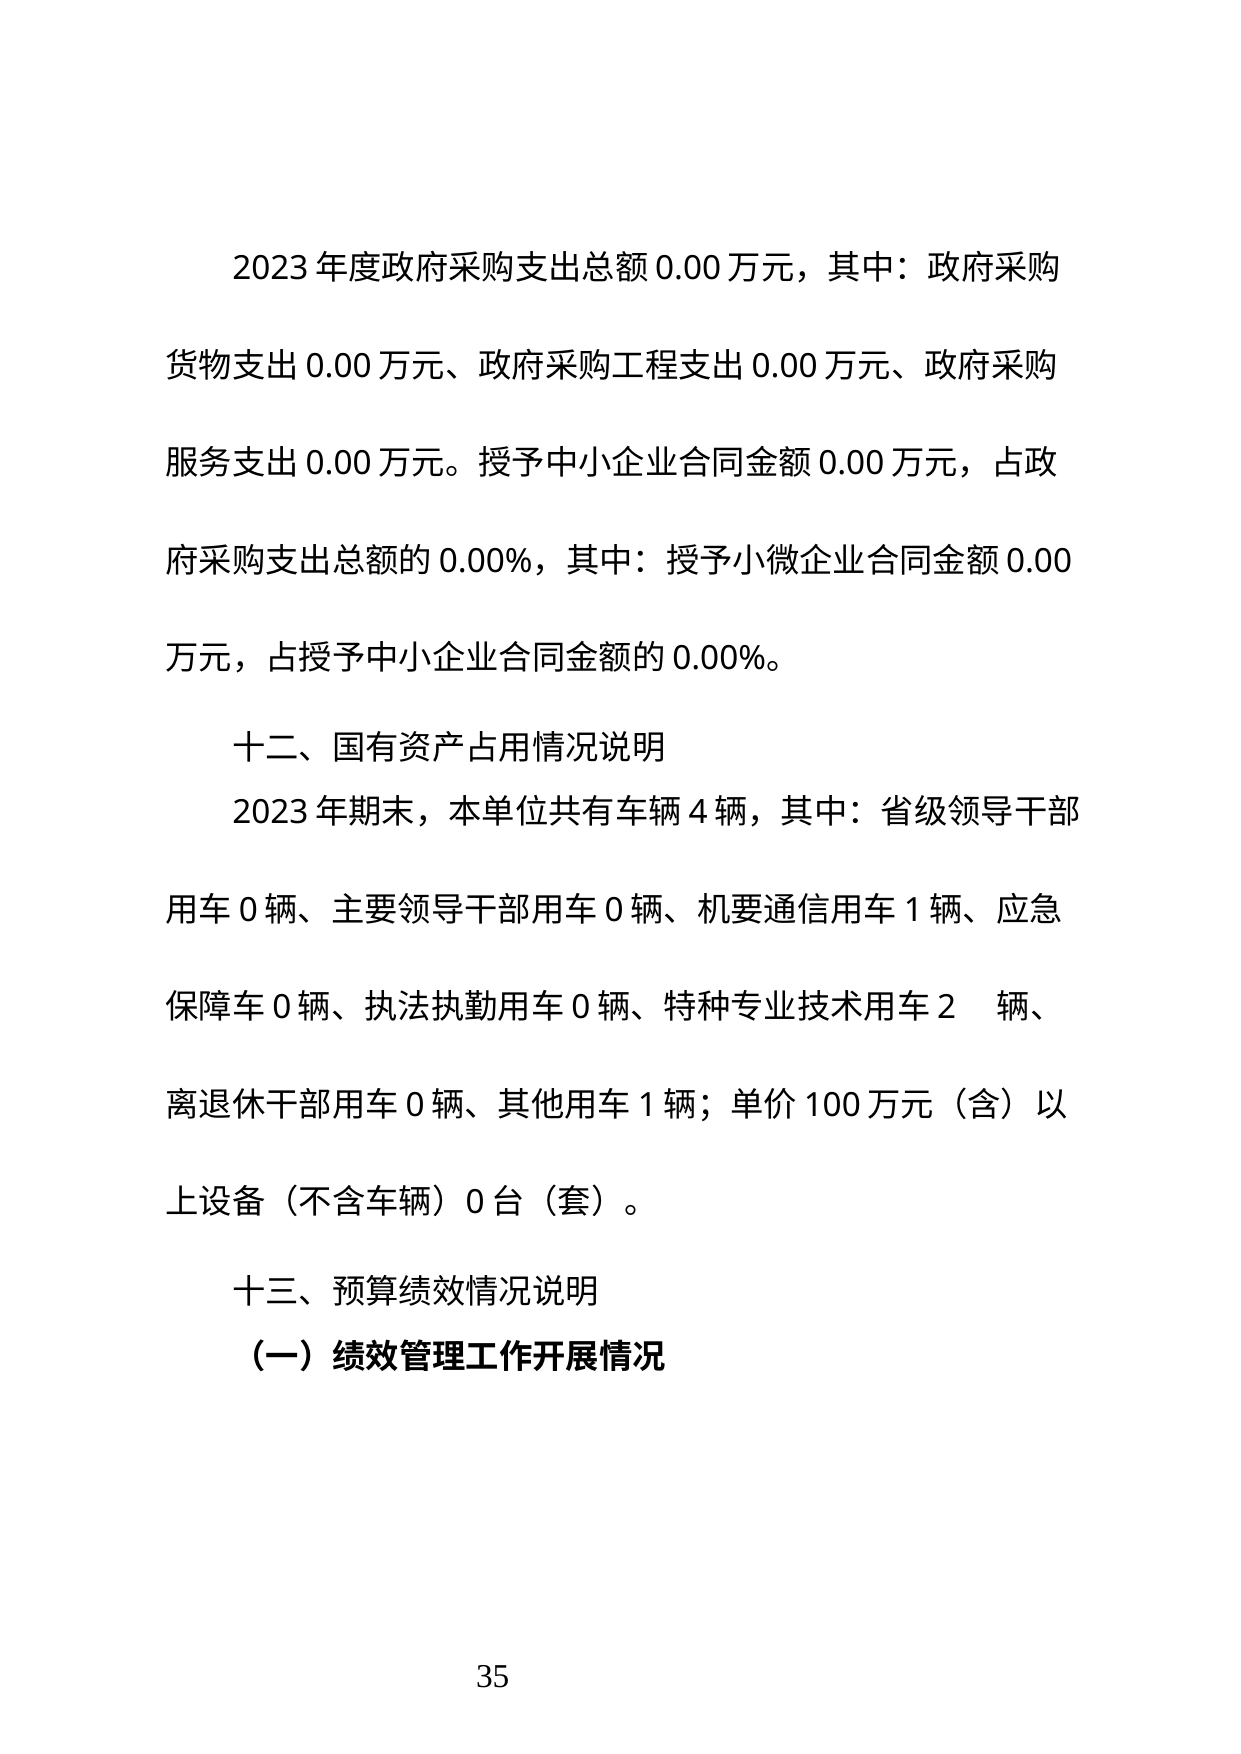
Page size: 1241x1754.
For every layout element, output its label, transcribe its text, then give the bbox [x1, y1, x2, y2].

text 2023年度政府采购支出总额0.00万元，其中：政府采购货物支出0.00万元、政府采购工程支出0.00万元、政府采购服务支出0.00万元。授予中小企业合同金额0.00万元，占政府采购支出总额的0.00%，其中：授予小微企业合同金额0.00万元，占授予中小企业合同金额的0.00%。 [165, 233, 1087, 688]
text 2023年期末，本单位共有车辆4辆，其中：省级领导干部用车0辆、主要领导干部用车0辆、机要通信用车1辆、应急保障车0辆、执法执勤用车0辆、特种专业技术用车2 辆、离退休干部用车0辆、其他用车1辆；单价100万元（含）以上设备（不含车辆）0台（套）。 [165, 777, 1087, 1232]
text 十三、预算绩效情况说明 [165, 1256, 1087, 1321]
text 十二、国有资产占用情况说明 [165, 712, 1087, 777]
text （一）绩效管理工作开展情况 [165, 1321, 1087, 1386]
